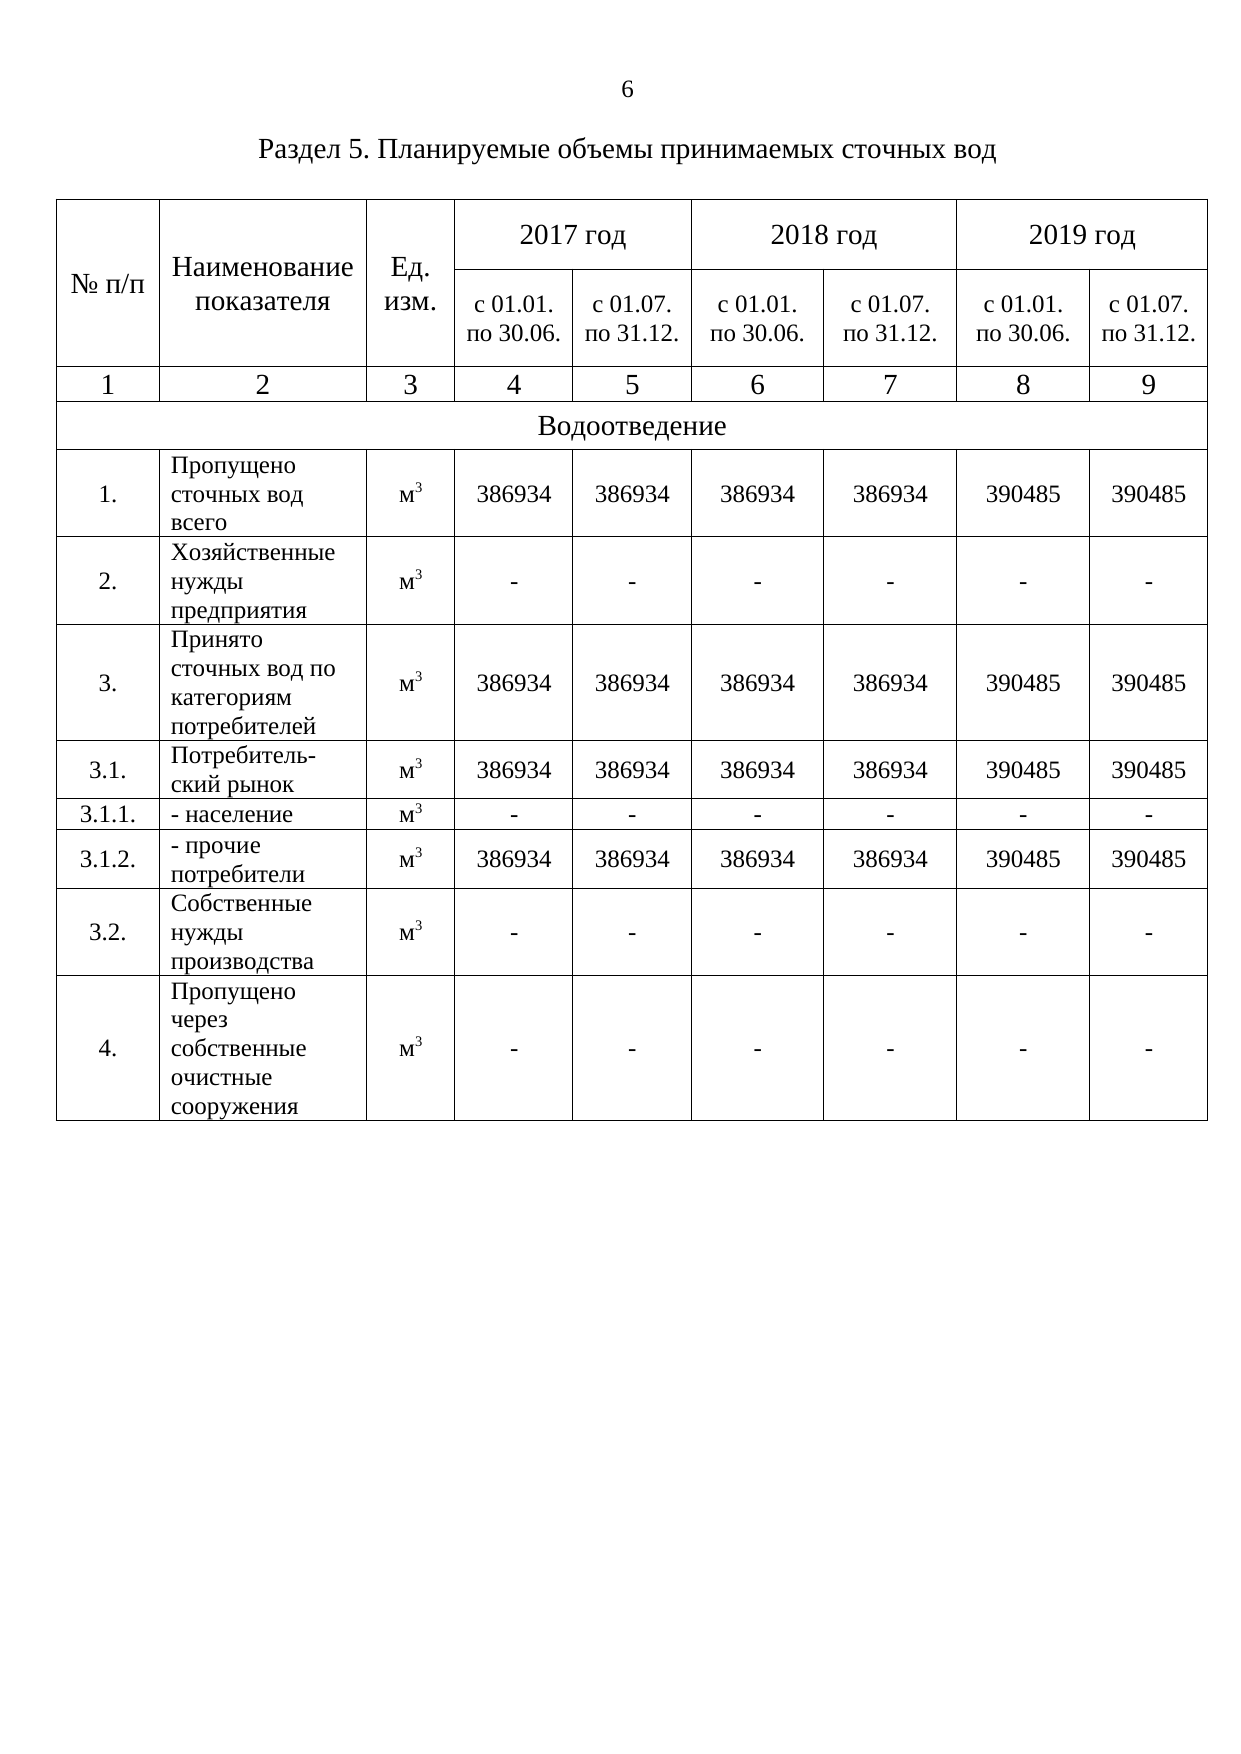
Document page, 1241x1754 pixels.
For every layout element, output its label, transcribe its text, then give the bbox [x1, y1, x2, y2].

table_cell м3 [367, 976, 454, 1119]
table_cell Хозяйственные нужды предприятия [160, 537, 366, 623]
table_cell 3.1.2. [57, 830, 159, 887]
table_cell - население [160, 799, 366, 829]
table_cell 7 [824, 367, 956, 401]
text Раздел 5. Планируемые объемы принимаемых сточных вод [162, 131, 1092, 165]
table_cell 386934 [455, 450, 572, 536]
table_cell с 01.07. по 31.12. [1090, 270, 1207, 366]
table_cell 390485 [1090, 741, 1207, 798]
table_cell - [824, 799, 956, 829]
table_cell с 01.01. по 30.06. [692, 270, 823, 366]
table_header № п/п [57, 200, 159, 366]
table_cell с 01.01. по 30.06. [455, 270, 572, 366]
table_header 2017 год [455, 200, 691, 268]
table_cell 1. [57, 450, 159, 536]
table_cell Пропущено через собственные очистные сооружения [160, 976, 366, 1119]
table_cell 386934 [692, 450, 823, 536]
table_cell 2 [160, 367, 366, 401]
table_cell - [1090, 889, 1207, 975]
table_cell - [692, 799, 823, 829]
table_cell м3 [367, 625, 454, 739]
table_header Наименование показателя [160, 200, 366, 366]
table_cell 386934 [455, 830, 572, 887]
table_cell 386934 [573, 830, 691, 887]
table_cell - [573, 889, 691, 975]
table_cell м3 [367, 830, 454, 887]
table_cell - [1090, 799, 1207, 829]
table_cell 3.1. [57, 741, 159, 798]
table_cell 2. [57, 537, 159, 623]
table_cell - [824, 537, 956, 623]
table_cell - [692, 537, 823, 623]
table_cell Принято сточных вод по категориям потребителей [160, 625, 366, 739]
table_cell м3 [367, 799, 454, 829]
table_cell - [1090, 537, 1207, 623]
table_cell - прочие потребители [160, 830, 366, 887]
table_cell 386934 [824, 450, 956, 536]
table_cell - [692, 889, 823, 975]
table_cell 390485 [1090, 450, 1207, 536]
table_cell 390485 [1090, 830, 1207, 887]
table_cell 390485 [957, 450, 1089, 536]
table_cell - [573, 537, 691, 623]
table_cell 9 [1090, 367, 1207, 401]
table_cell 386934 [824, 625, 956, 739]
table_cell 390485 [1090, 625, 1207, 739]
table_cell 386934 [692, 741, 823, 798]
table_cell 5 [573, 367, 691, 401]
table_cell 386934 [824, 741, 956, 798]
table_cell - [957, 537, 1089, 623]
table_cell 3. [57, 625, 159, 739]
table_header 2018 год [692, 200, 956, 268]
table_cell 386934 [692, 625, 823, 739]
table_cell 390485 [957, 625, 1089, 739]
table_header 2019 год [957, 200, 1207, 268]
table_cell - [455, 889, 572, 975]
table_cell - [824, 976, 956, 1119]
table_cell 3.2. [57, 889, 159, 975]
table_cell м3 [367, 889, 454, 975]
table_cell 386934 [692, 830, 823, 887]
table_cell 1 [57, 367, 159, 401]
table_cell 6 [692, 367, 823, 401]
table_cell 386934 [455, 625, 572, 739]
table_cell - [573, 799, 691, 829]
table_cell - [573, 976, 691, 1119]
table_cell - [957, 799, 1089, 829]
table_cell Пропущено сточных вод всего [160, 450, 366, 536]
table_cell 390485 [957, 830, 1089, 887]
table_cell - [692, 976, 823, 1119]
table_cell Потребитель-ский рынок [160, 741, 366, 798]
table_cell 3 [367, 367, 454, 401]
table_cell 386934 [455, 741, 572, 798]
table_cell 4 [455, 367, 572, 401]
table_cell - [824, 889, 956, 975]
table_cell 3.1.1. [57, 799, 159, 829]
table_cell Водоотведение [57, 402, 1207, 449]
table_cell 8 [957, 367, 1089, 401]
table_cell 4. [57, 976, 159, 1119]
table_cell - [957, 889, 1089, 975]
table_cell - [455, 976, 572, 1119]
table_cell - [455, 537, 572, 623]
table_cell м3 [367, 537, 454, 623]
table_header Ед. изм. [367, 200, 454, 366]
table_cell 386934 [573, 450, 691, 536]
table_cell 386934 [573, 741, 691, 798]
table_cell Собственные нужды производства [160, 889, 366, 975]
table_cell - [1090, 976, 1207, 1119]
table_cell с 01.01. по 30.06. [957, 270, 1089, 366]
table_cell м3 [367, 450, 454, 536]
table_cell - [455, 799, 572, 829]
table_cell 390485 [957, 741, 1089, 798]
table_cell с 01.07. по 31.12. [824, 270, 956, 366]
table_cell м3 [367, 741, 454, 798]
table_cell 386934 [824, 830, 956, 887]
table_cell - [957, 976, 1089, 1119]
table_cell 386934 [573, 625, 691, 739]
table_cell с 01.07. по 31.12. [573, 270, 691, 366]
